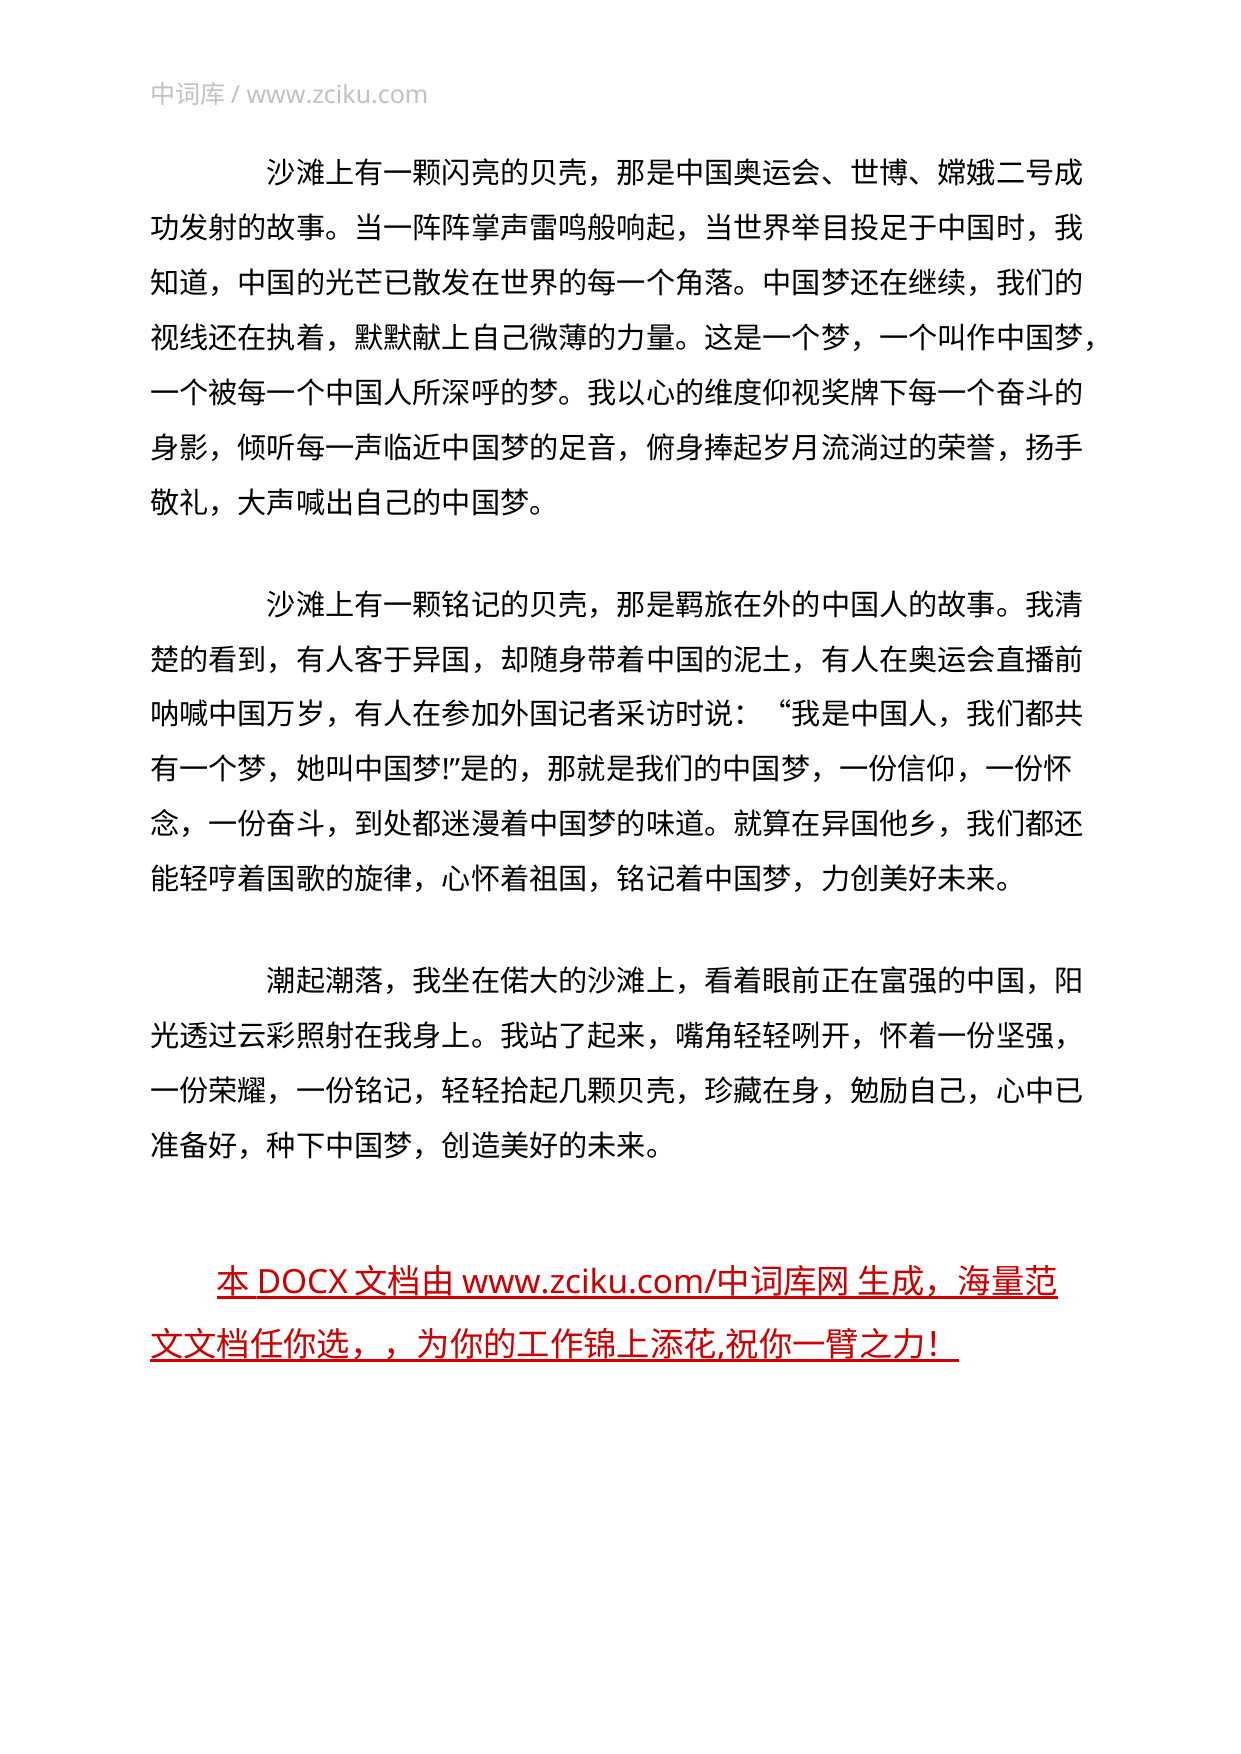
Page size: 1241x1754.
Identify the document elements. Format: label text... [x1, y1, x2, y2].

text 沙滩上有一颗铭记的贝壳，那是羁旅在外的中国人的故事。我清楚的看到，有人客于异国，却随身带着中国的泥土，有人在奥运会直播前呐喊中国万岁，有人在参加外国记者采访时说：“我是中国人，我们都共有一个梦，她叫中国梦!”是的，那就是我们的中国梦，一份信仰，一份怀念，一份奋斗，到处都迷漫着中国梦的味道。就算在异国他乡，我们都还能轻哼着国歌的旋律，心怀着祖国，铭记着中国梦，力创美好未来。 [150, 581, 1090, 898]
text 潮起潮落，我坐在偌大的沙滩上，看着眼前正在富强的中国，阳光透过云彩照射在我身上。我站了起来，嘴角轻轻咧开，怀着一份坚强，一份荣耀，一份铭记，轻轻拾起几颗贝壳，珍藏在身，勉励自己，心中已准备好，种下中国梦，创造美好的未来。 [150, 957, 1090, 1164]
text 本DOCX文档由 www.zciku.com/中词库网 生成，海量范文文档任你选，，为你的工作锦上添花,祝你一臂之力！ [150, 1255, 1090, 1366]
text 沙滩上有一颗闪亮的贝壳，那是中国奥运会、世博、嫦娥二号成功发射的故事。当一阵阵掌声雷鸣般响起，当世界举目投足于中国时，我知道，中国的光芒已散发在世界的每一个角落。中国梦还在继续，我们的视线还在执着，默默献上自己微薄的力量。这是一个梦，一个叫作中国梦，一个被每一个中国人所深呼的梦。我以心的维度仰视奖牌下每一个奋斗的身影，倾听每一声临近中国梦的足音，俯身捧起岁月流淌过的荣誉，扬手敬礼，大声喊出自己的中国梦。 [150, 150, 1090, 522]
